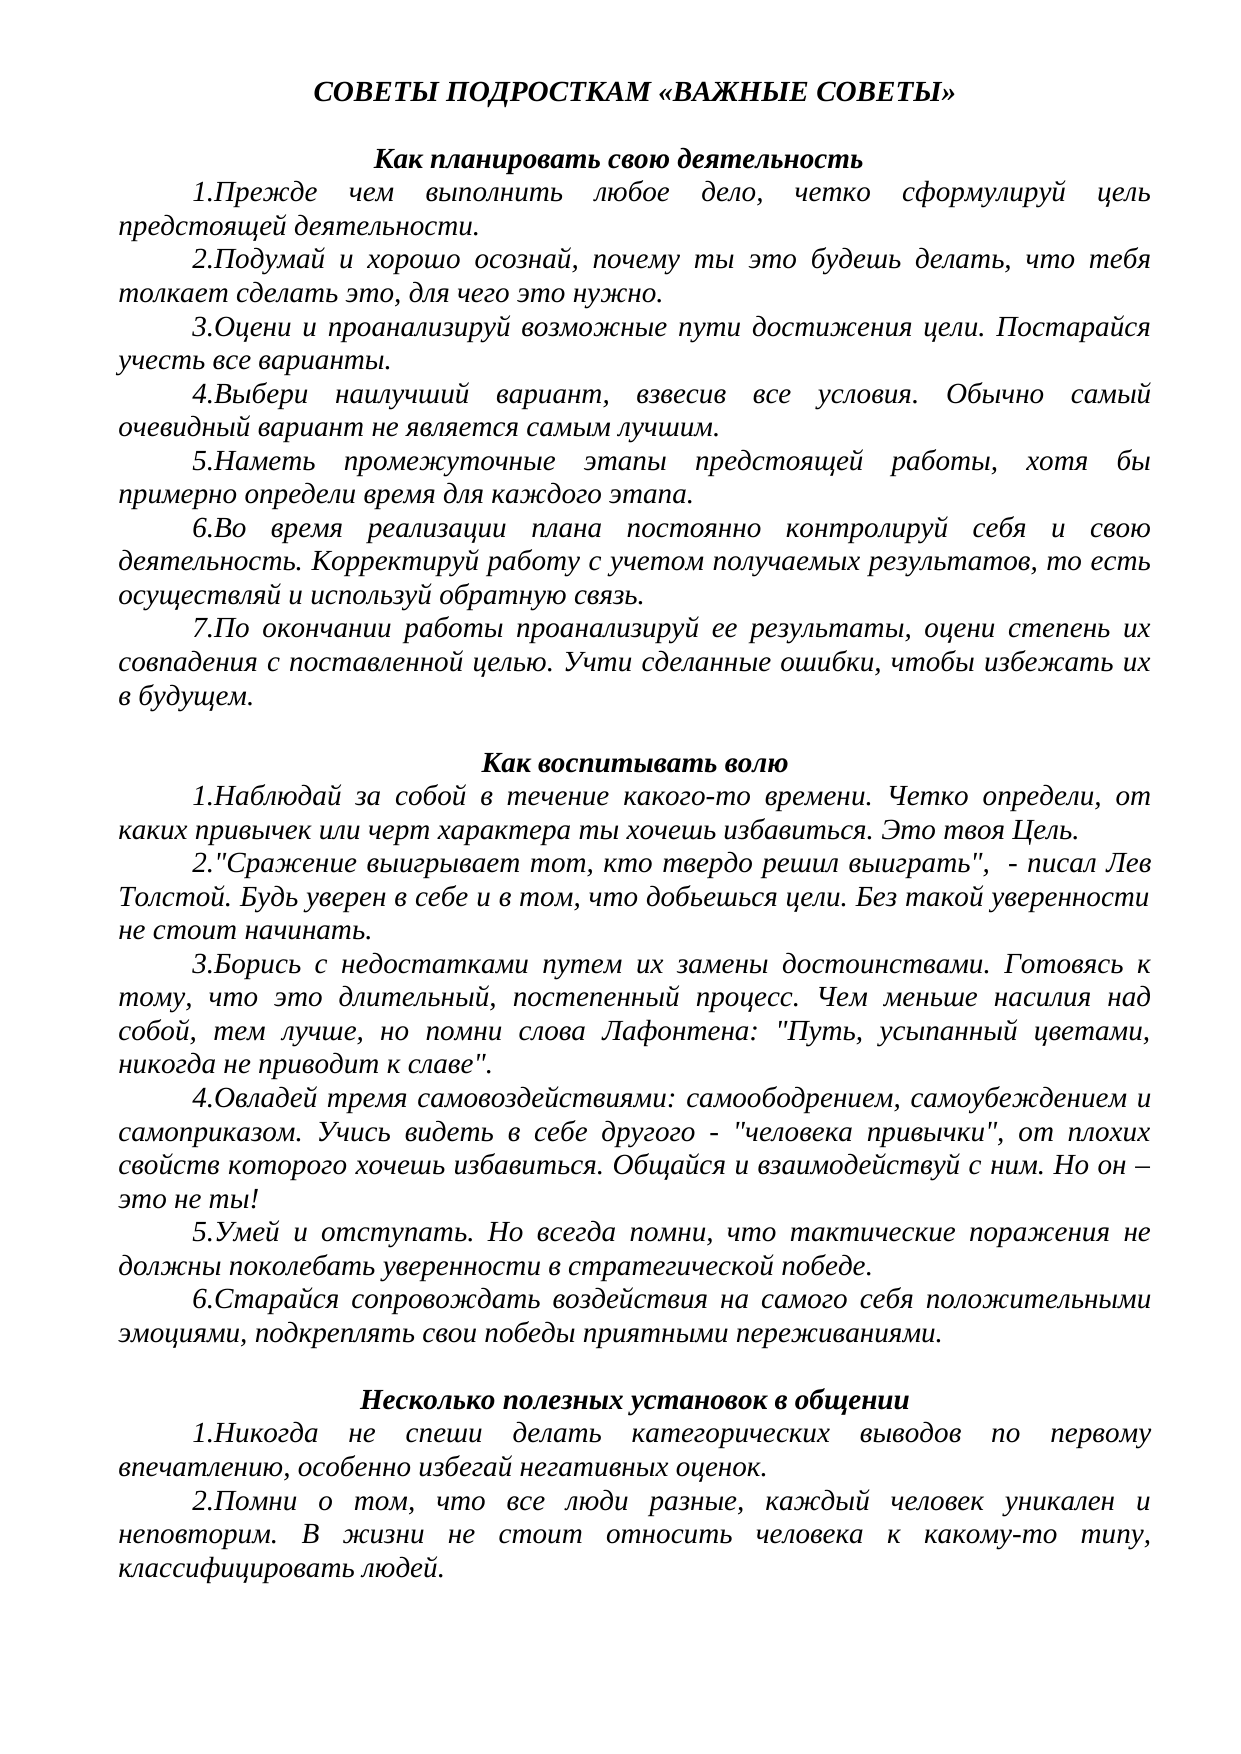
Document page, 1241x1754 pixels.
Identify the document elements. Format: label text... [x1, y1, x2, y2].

text Как воспитывать волю [118, 745, 1152, 778]
text 4.Выбери наилучший вариант, взвесив все условия. Обычно самый очевидный вариант не является самым лучшим. [118, 376, 1152, 443]
text СОВЕТЫ ПОДРОСТКАМ «ВАЖНЫЕ СОВЕТЫ» [118, 74, 1152, 107]
text 3.Оцени и проанализируй возможные пути достижения цели. Постарайся учесть все варианты. [118, 309, 1152, 376]
text 1.Прежде чем выполнить любое дело, четко сформулируй цель предстоящей деятельности. [118, 174, 1152, 242]
text 3.Борись с недостатками путем их замены достоинствами. Готовясь к тому, что это длительный, постепенный процесс. Чем меньше насилия над собой, тем лучше, но помни слова Лафонтена: "Путь, усыпанный цветами, никогда не приводит к славе". [118, 946, 1152, 1080]
text 6.Во время реализации плана постоянно контролируй себя и свою деятельность. Корректируй работу с учетом получаемых результатов, то есть осуществляй и используй обратную связь. [118, 510, 1152, 611]
text 1.Наблюдай за собой в течение какого-то времени. Четко определи, от каких привычек или черт характера ты хочешь избавиться. Это твоя Цель. [118, 778, 1152, 845]
text 2."Сражение выигрывает тот, кто твердо решил выиграть", - писал Лев Толстой. Будь уверен в себе и в том, что добьешься цели. Без такой уверенности не стоит начинать. [118, 845, 1152, 946]
text 5.Наметь промежуточные этапы предстоящей работы, хотя бы примерно определи время для каждого этапа. [118, 443, 1152, 510]
text 5.Умей и отступать. Но всегда помни, что тактические поражения не должны поколебать уверенности в стратегической победе. [118, 1214, 1152, 1281]
text 4.Овладей тремя самовоздействиями: самоободрением, самоубеждением и самоприказом. Учись видеть в себе другого - "человека привычки", от плохих свойств которого хочешь избавиться. Общайся и взаимодействуй с ним. Но он – это не ты! [118, 1080, 1152, 1214]
text 2.Помни о том, что все люди разные, каждый человек уникален и неповторим. В жизни не стоит относить человека к какому-то типу, классифицировать людей. [118, 1483, 1152, 1583]
text 6.Старайся сопровождать воздействия на самого себя положительными эмоциями, подкреплять свои победы приятными переживаниями. [118, 1281, 1152, 1348]
text 1.Никогда не спеши делать категорических выводов по первому впечатлению, особенно избегай негативных оценок. [118, 1416, 1152, 1483]
text 7.По окончании работы проанализируй ее результаты, оцени степень их совпадения с поставленной целью. Учти сделанные ошибки, чтобы избежать их в будущем. [118, 611, 1152, 711]
text Как планировать свою деятельность [118, 141, 1152, 174]
text 2.Подумай и хорошо осознай, почему ты это будешь делать, что тебя толкает сделать это, для чего это нужно. [118, 242, 1152, 309]
text Несколько полезных установок в общении [118, 1382, 1152, 1416]
